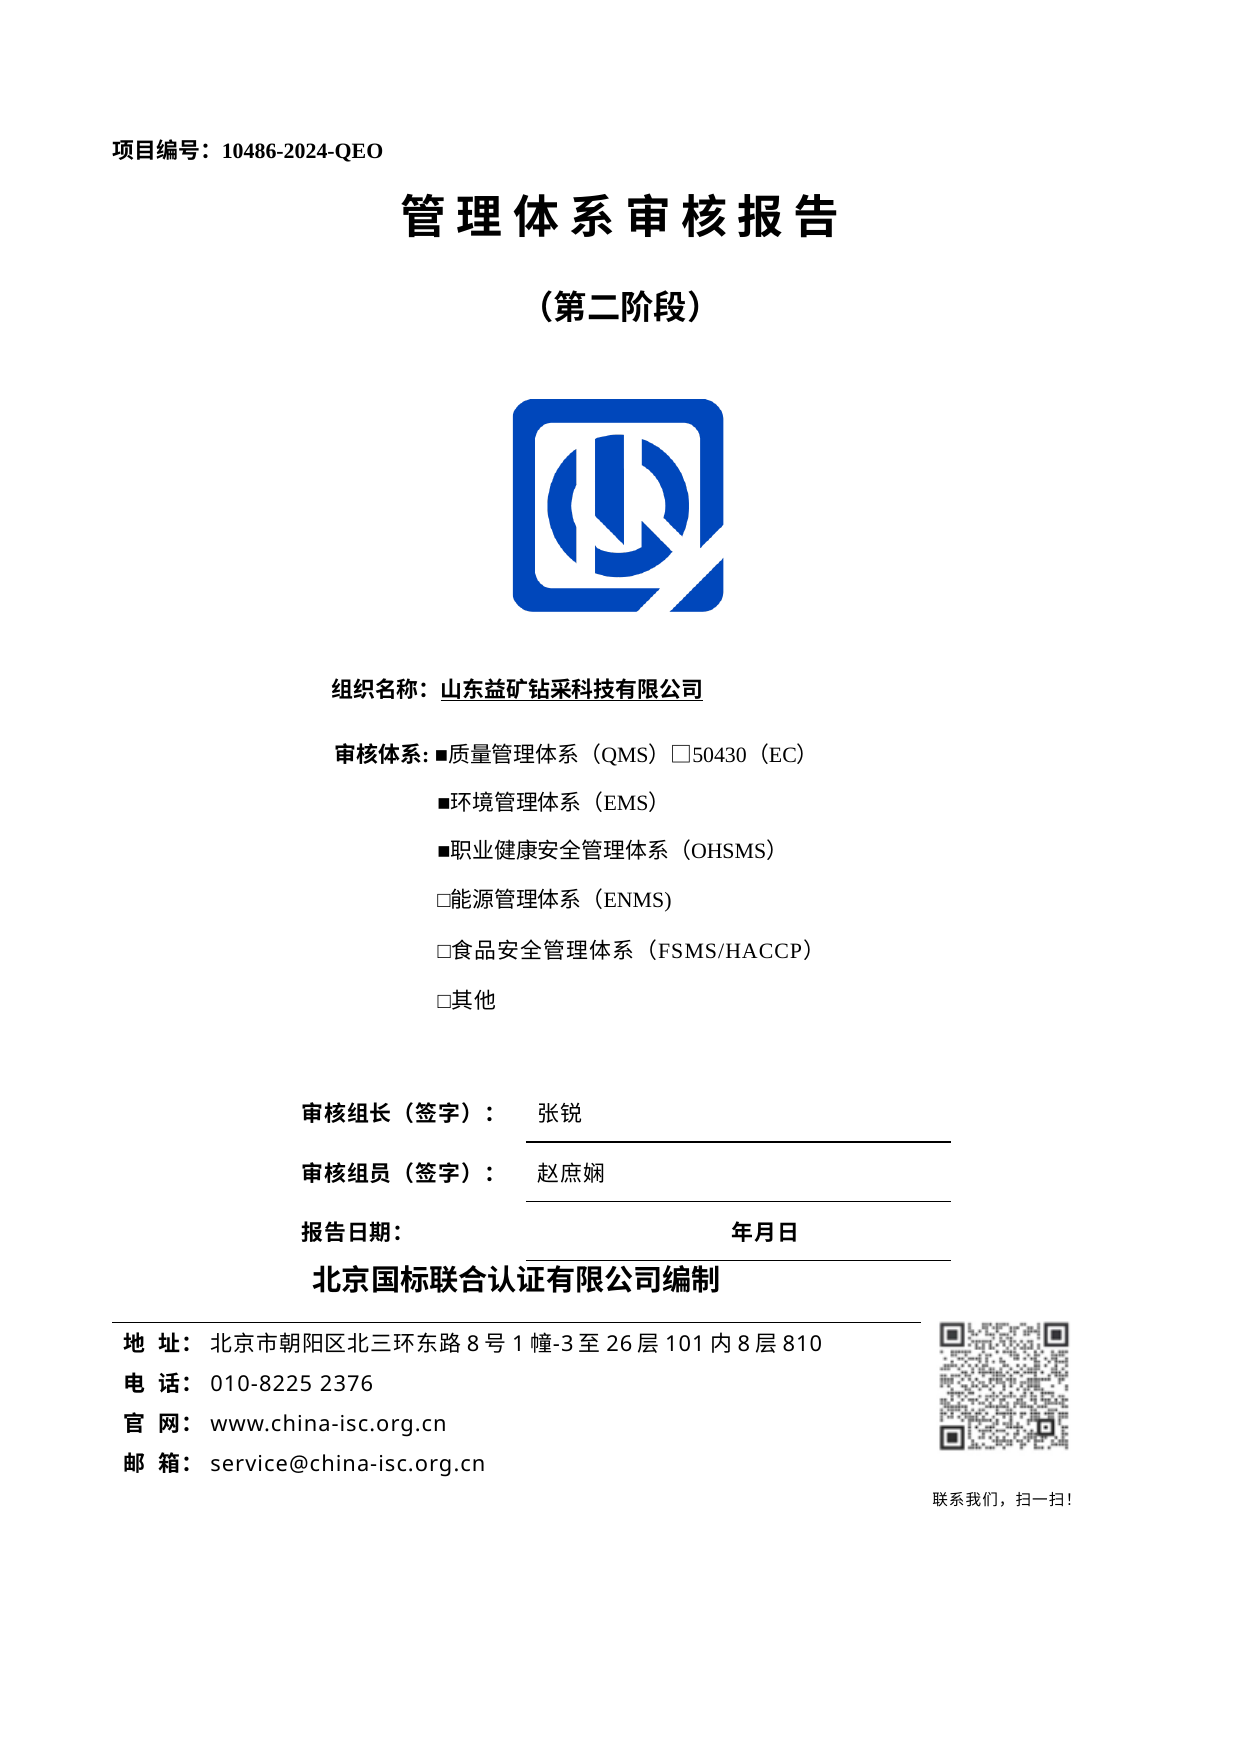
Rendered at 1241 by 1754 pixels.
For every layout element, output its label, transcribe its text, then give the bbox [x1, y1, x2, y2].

table_cell 赵庶娴 [526, 1143, 951, 1201]
text （第二阶段） [112, 272, 1128, 337]
table_cell 地 址： 北京市朝阳区北三环东路8号1幢-3至26层101内8层810 电 话： 010-8225 2376 官 网： www.china-isc.org.cn 邮 箱： service@china-isc.org.cn [112, 1323, 921, 1518]
picture [932, 1317, 1078, 1460]
text 项目编号：10486-2024-QEO [112, 132, 1128, 165]
text 组织名称：山东益矿钻采科技有限公司 [112, 672, 1128, 704]
picture [512, 399, 724, 612]
table_header 张锐 [526, 1083, 951, 1141]
text ■职业健康安全管理体系（OHSMS） [112, 833, 1128, 865]
table_cell 审核组员（签字）： [290, 1141, 526, 1201]
text ■环境管理体系（EMS） [112, 784, 1128, 817]
text □食品安全管理体系（FSMS/HACCP） [437, 932, 1128, 965]
text □能源管理体系（ENMS) [112, 881, 1128, 914]
table_cell 报告日期： [290, 1201, 526, 1259]
text □其他 [437, 983, 1128, 1016]
text 审核体系: ■质量管理体系（QMS）□50430（EC） [112, 736, 1128, 769]
text 管理体系审核报告 [112, 165, 1128, 262]
table_header 联系我们，扫一扫！ [921, 1245, 1150, 1518]
table_header 审核组长（签字）： [290, 1083, 526, 1141]
table_header 北京国标联合认证有限公司编制 [112, 1245, 921, 1322]
table_cell 年月日 [526, 1202, 951, 1259]
